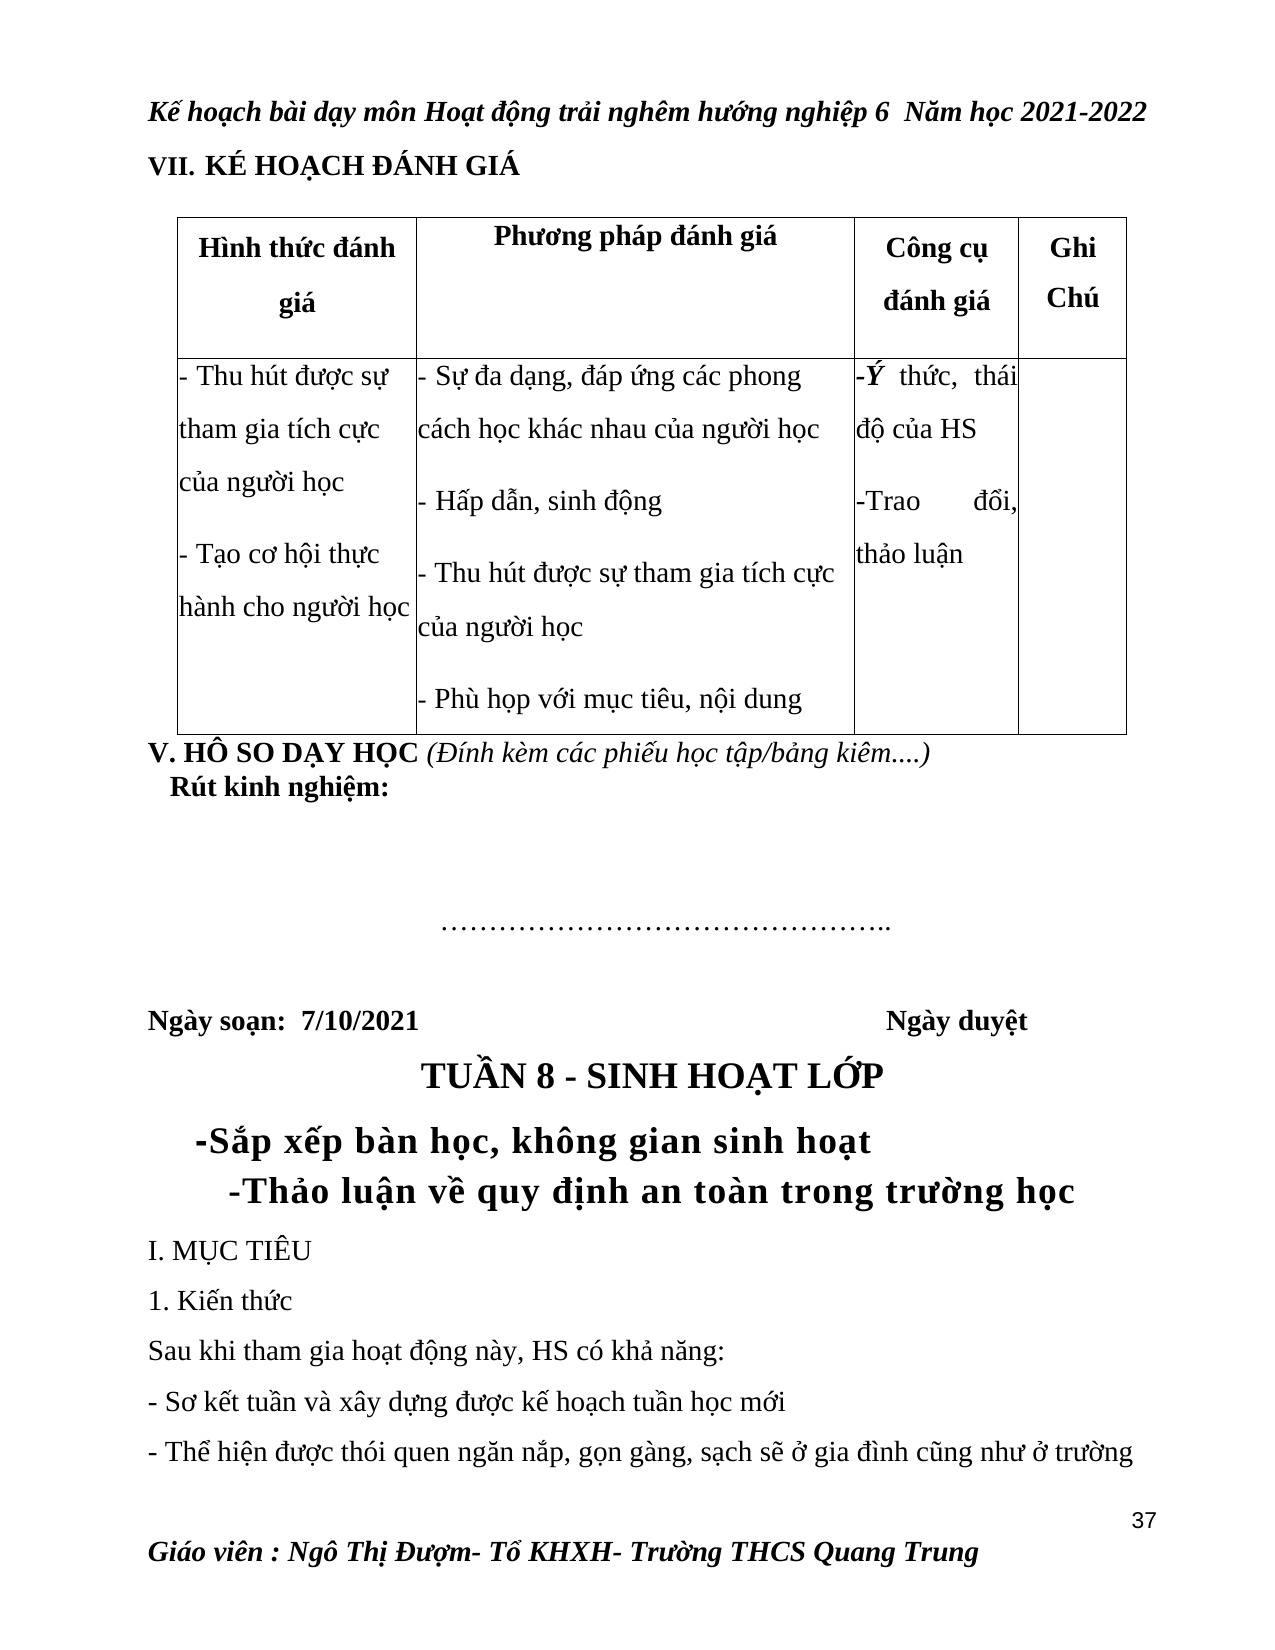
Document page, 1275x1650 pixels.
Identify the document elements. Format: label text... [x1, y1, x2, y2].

text - Sơ kết tuần và xây dựng được kế hoạch tuần học mới [148, 1384, 1157, 1417]
text Ngày soạn: 7/10/2021 Ngày duyệt [148, 1003, 1157, 1037]
text Sau khi tham gia hoạt động này, HS có khả năng: [148, 1333, 1157, 1367]
text ……………………………………….. [148, 903, 1157, 936]
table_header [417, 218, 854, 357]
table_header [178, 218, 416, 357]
subtitle KÉ HOẠCH ĐÁNH GIÁ [148, 148, 1157, 181]
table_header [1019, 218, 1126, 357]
text I. MỤC TIÊU [148, 1233, 1157, 1266]
text - Thể hiện được thói quen ngăn nắp, gọn gàng, sạch sẽ ở gia đình cũng như ở trường [148, 1434, 1157, 1468]
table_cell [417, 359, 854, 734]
text Rút kinh nghiệm: [148, 769, 1157, 802]
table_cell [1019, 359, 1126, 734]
text V. HÔ SO DẠY HỌC (Đính kèm các phiếu học tập/bảng kiêm....) [148, 735, 1157, 769]
text TUẦN 8 - SINH HOẠT LỚP [148, 1054, 1157, 1097]
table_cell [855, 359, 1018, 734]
text -Sắp xếp bàn học, không gian sinh hoạt [148, 1118, 1157, 1162]
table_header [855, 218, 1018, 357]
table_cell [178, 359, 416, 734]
text 1. Kiến thức [148, 1283, 1157, 1317]
text -Thảo luận về quy định an toàn trong trường học [148, 1168, 1157, 1211]
